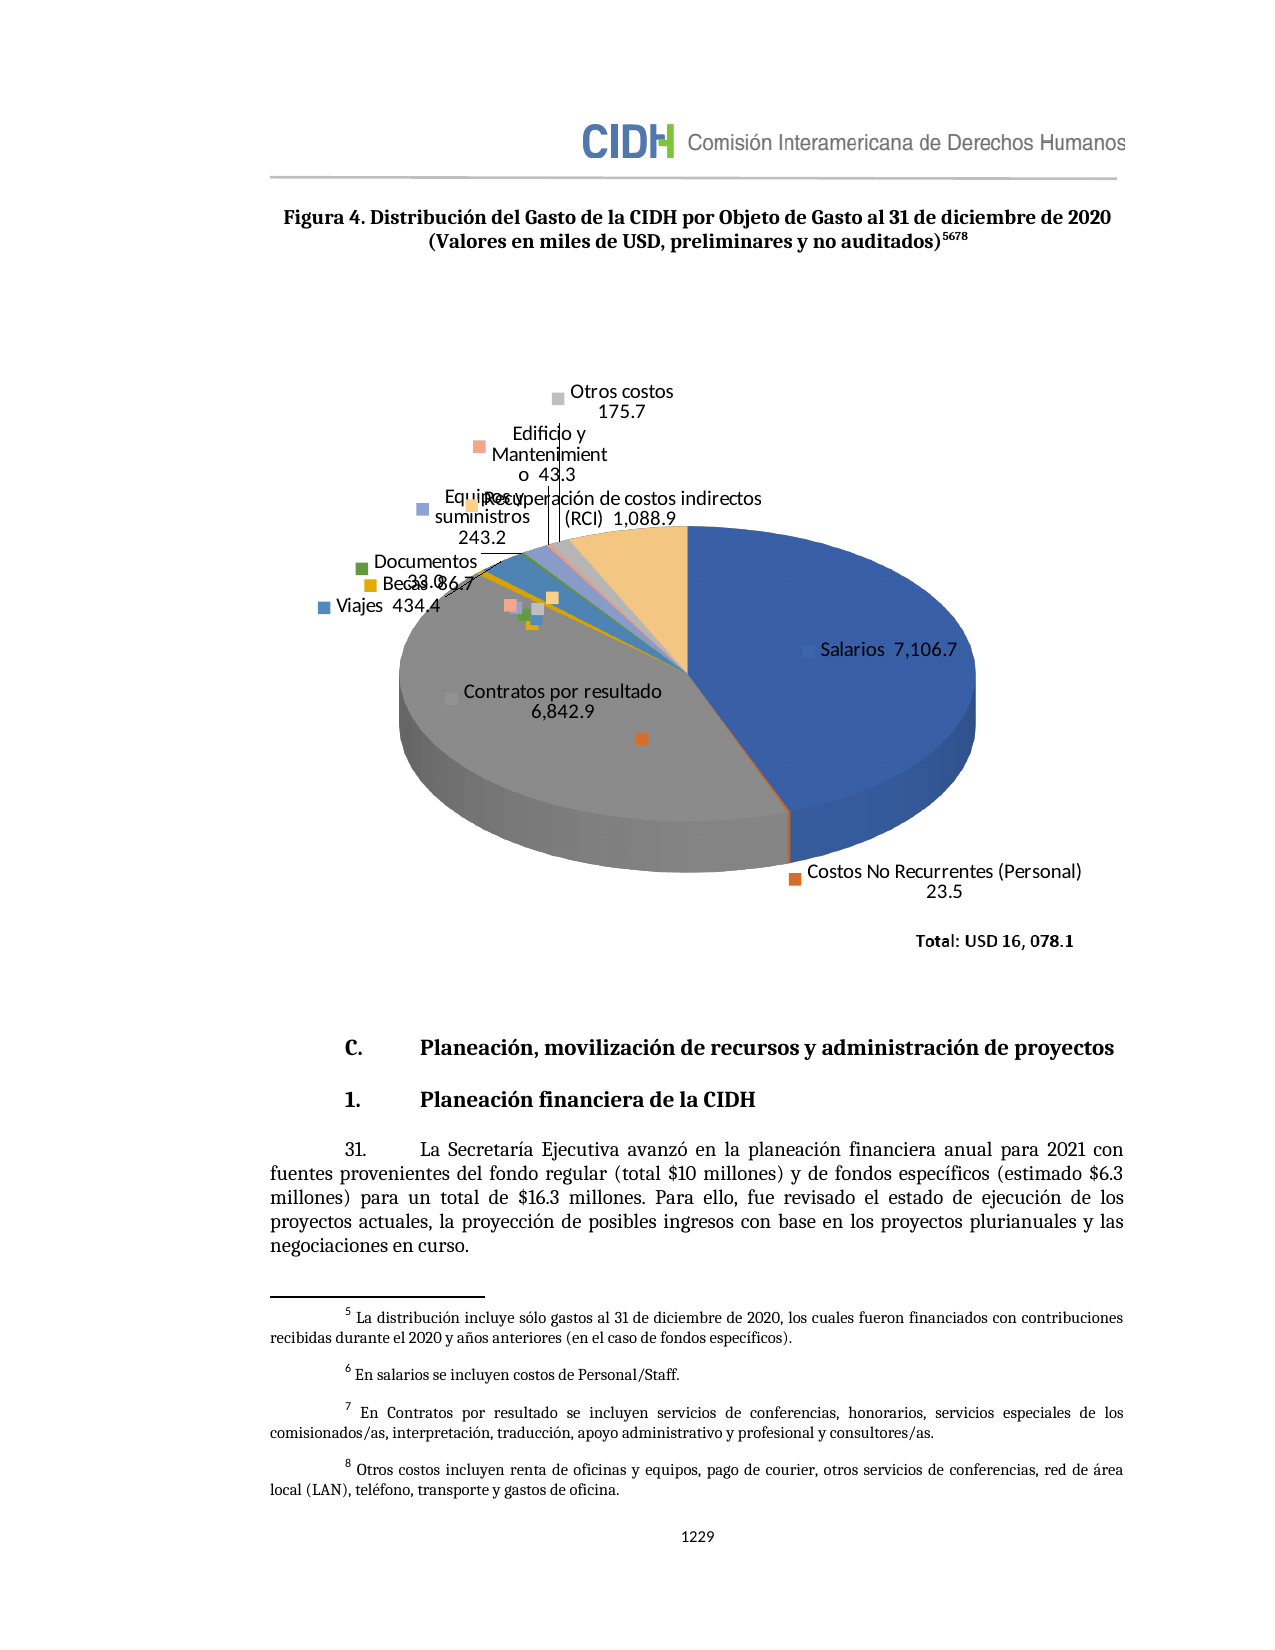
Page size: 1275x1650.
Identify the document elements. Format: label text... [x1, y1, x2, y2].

subtitle Planeación, movilización de recursos y administración de proyectos [270, 1035, 1125, 1061]
text La Secretaría Ejecutiva avanzó en la planeación financiera anual para 2021 con fuentes provenientes del fondo regular (total $10 millones) y de fondos específicos (estimado $6.3 millones) para un total de $16.3 millones. Para ello, fue revisado el estado de ejecución de los proyectos actuales, la proyección de posibles ingresos con base en los proyectos plurianuales y las negociaciones en curso. [270, 1138, 1125, 1257]
subtitle Planeación financiera de la CIDH [345, 1086, 1125, 1113]
picture [904, 923, 1085, 963]
text Figura 4. Distribución del Gasto de la CIDH por Objeto de Gasto al 31 de diciembre de 2020 (Valores en miles de USD, preliminares y no auditados) [270, 206, 1125, 254]
